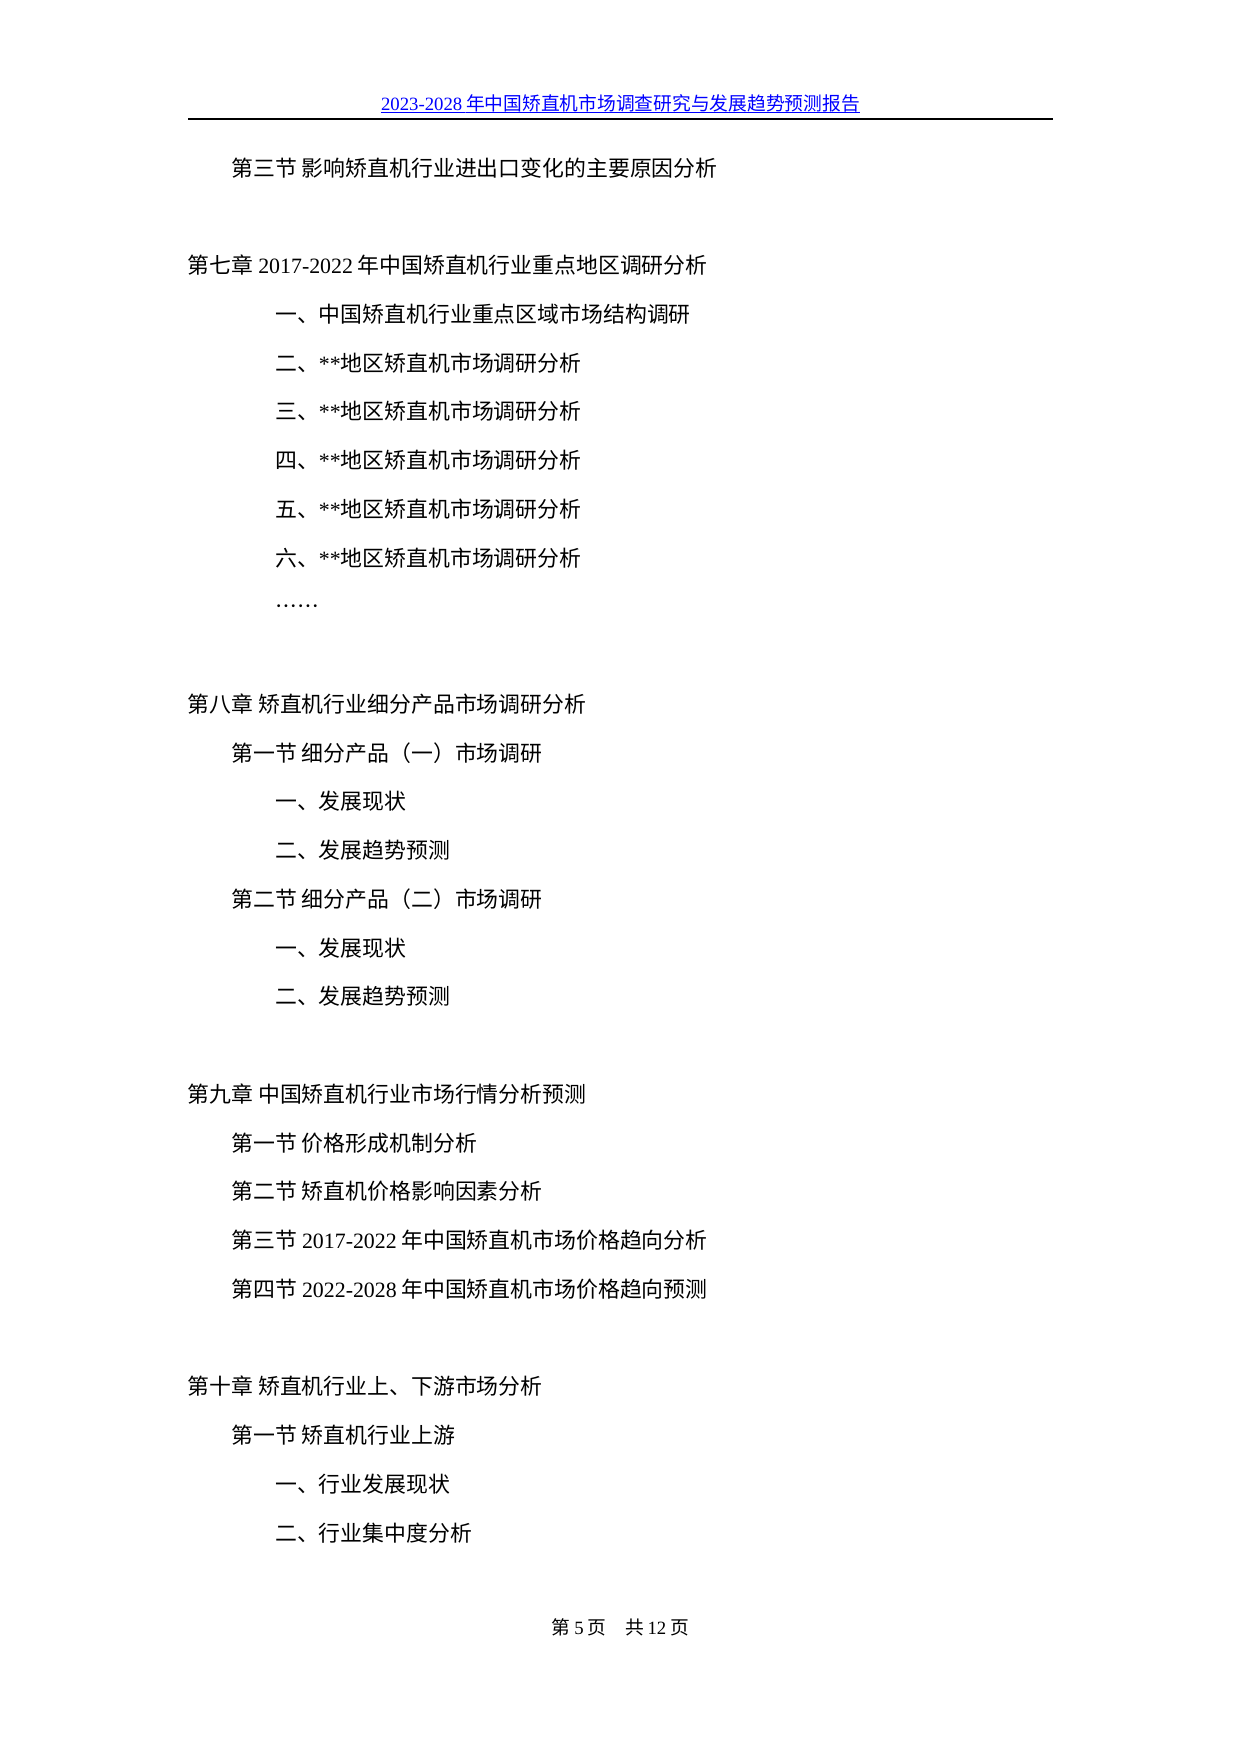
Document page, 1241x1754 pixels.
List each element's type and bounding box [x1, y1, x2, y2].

text [187, 150, 1053, 1548]
